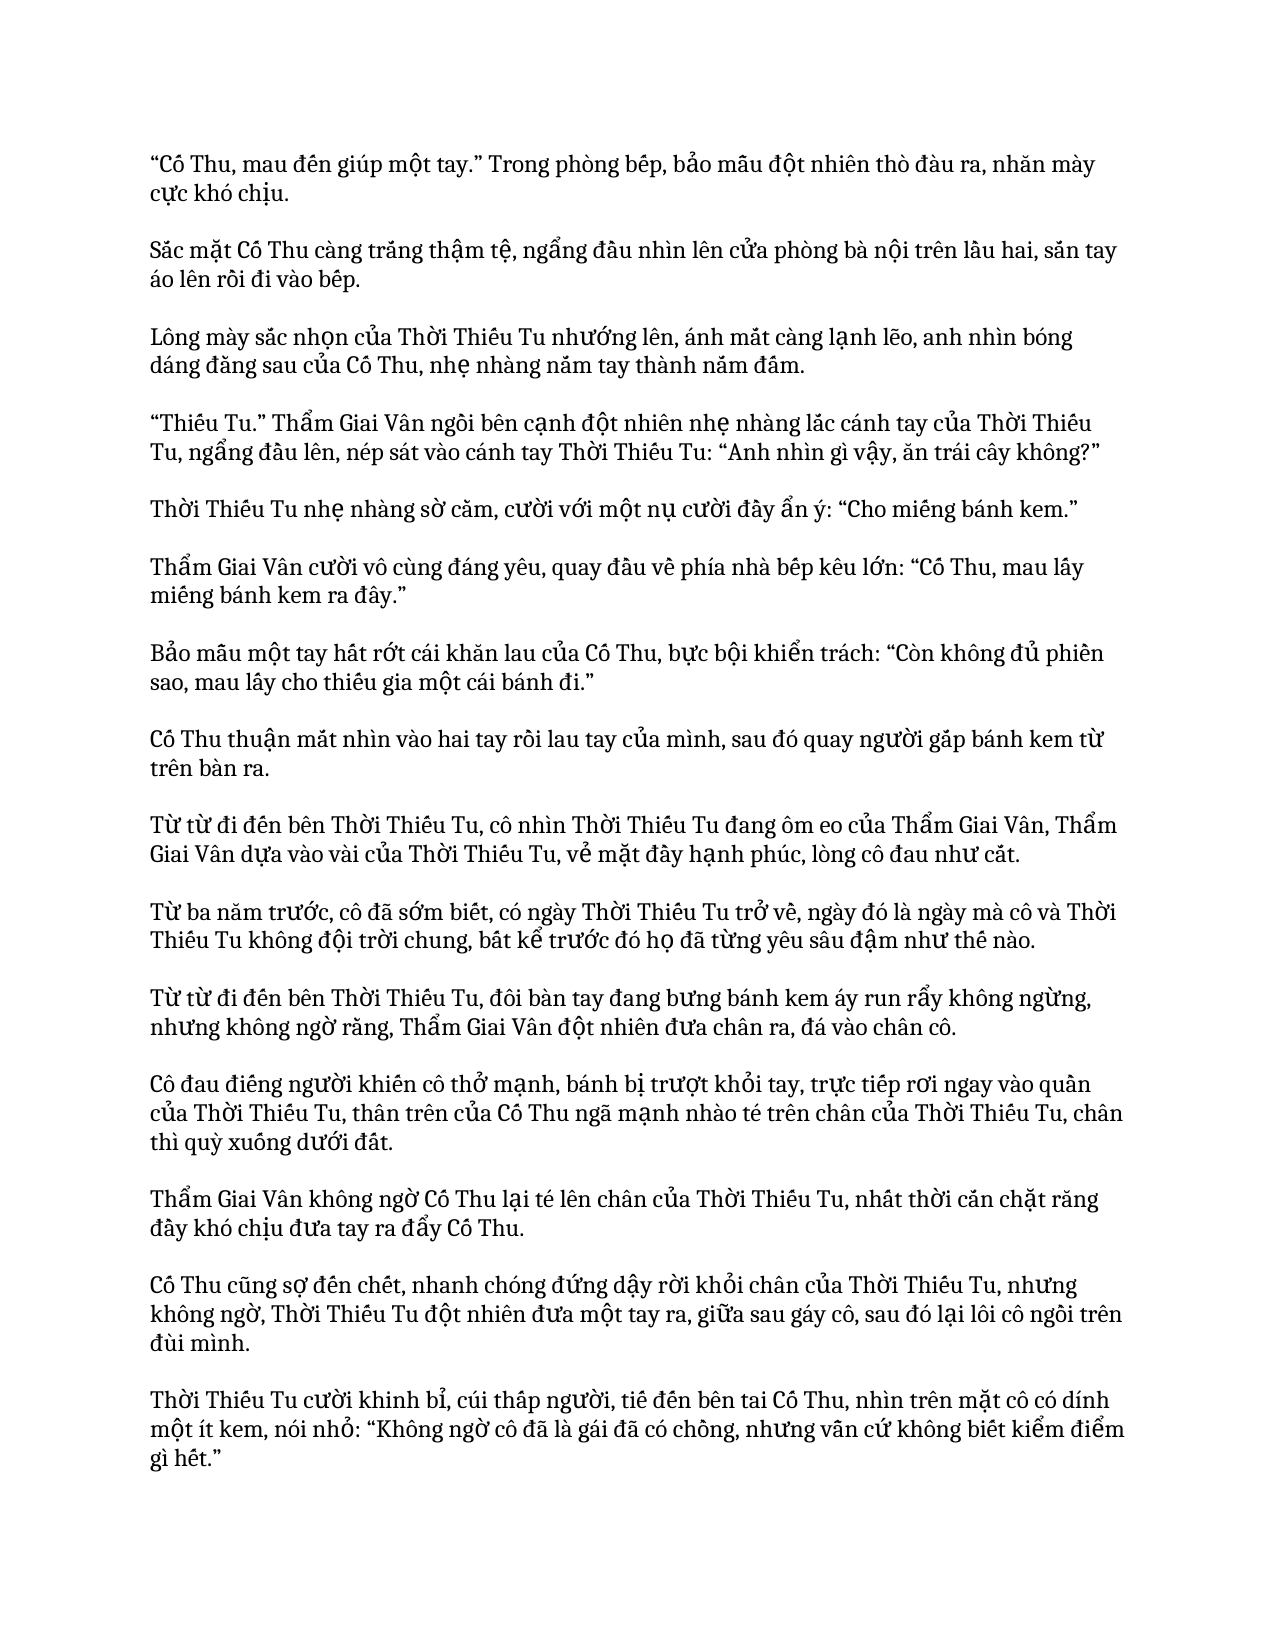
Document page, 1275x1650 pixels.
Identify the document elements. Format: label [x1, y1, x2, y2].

text [150, 150, 1125, 1472]
